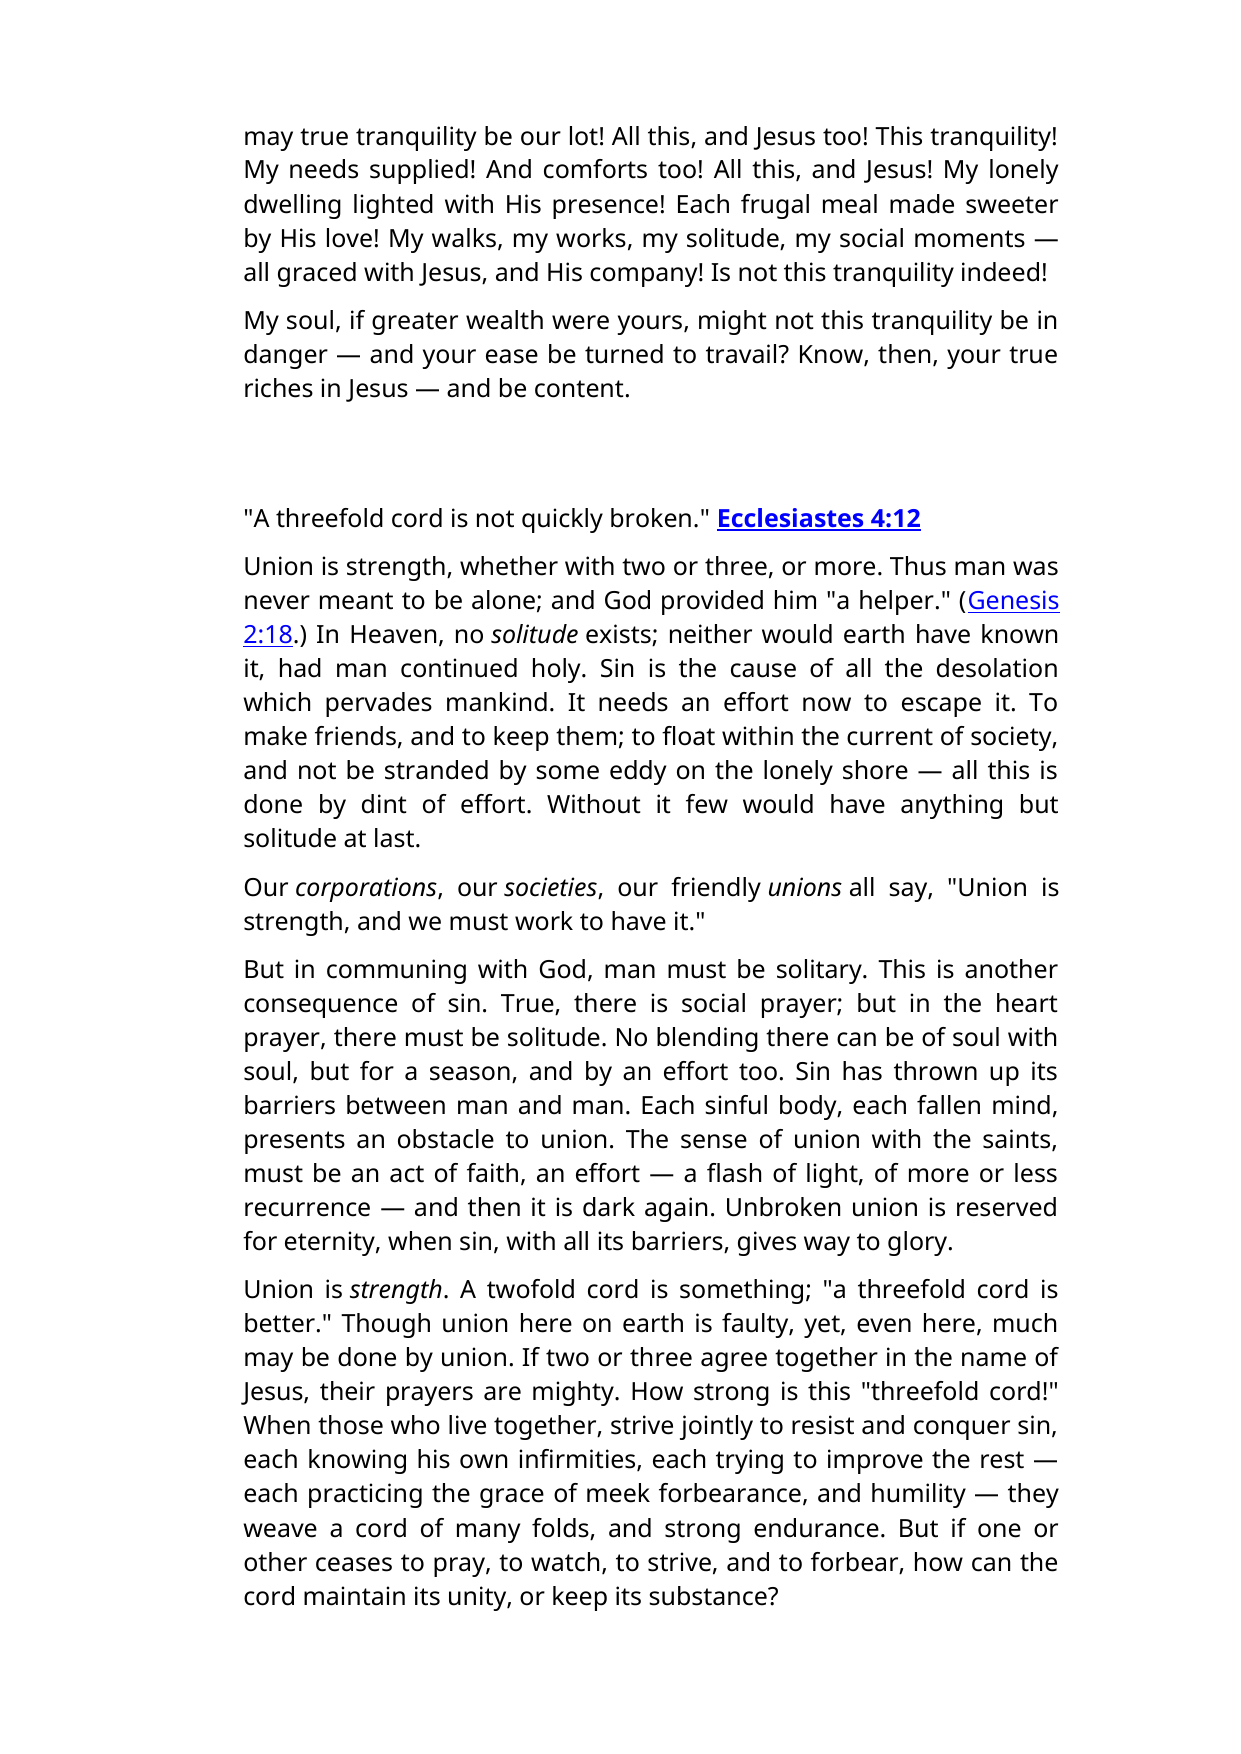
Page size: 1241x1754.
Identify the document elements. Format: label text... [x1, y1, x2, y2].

text Union is strength. A twofold cord is something; "a threefold cord is better." Though union here on earth is faulty, yet, even here, much may be done by union. If two or three agree together in the name of Jesus, their prayers are mighty. How strong is this "threefold cord!" When those who live together, strive jointly to resist and conquer sin, each knowing his own infirmities, each trying to improve the rest — each practicing the grace of meek forbearance, and humility — they weave a cord of many folds, and strong endurance. But if one or other ceases to pray, to watch, to strive, and to forbear, how can the cord maintain its unity, or keep its substance? [243, 1272, 1059, 1612]
text "A threefold cord is not quickly broken." Ecclesiastes 4:12 [243, 501, 1059, 535]
text Union is strength, whether with two or three, or more. Thus man was never meant to be alone; and God provided him "a helper." (Genesis 2:18.) In Heaven, no solitude exists; neither would earth have known it, had man continued holy. Sin is the cause of all the desolation which pervades mankind. It needs an effort now to escape it. To make friends, and to keep them; to float within the current of society, and not be stranded by some eddy on the lonely shore — all this is done by dint of effort. Without it few would have anything but solitude at last. [243, 549, 1059, 855]
text My soul, if greater wealth were yours, might not this tranquility be in danger — and your ease be turned to travail? Know, then, your true riches in Jesus — and be content. [243, 302, 1059, 404]
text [243, 118, 1059, 288]
text Our corporations, our societies, our friendly unions all say, "Union is strength, and we must work to have it." [243, 869, 1059, 937]
text But in communing with God, man must be solitary. This is another consequence of sin. True, there is social prayer; but in the heart prayer, there must be solitude. No blending there can be of soul with soul, but for a season, and by an effort too. Sin has thrown up its barriers between man and man. Each sinful body, each fallen mind, presents an obstacle to union. The sense of union with the saints, must be an act of faith, an effort — a flash of light, of more or less recurrence — and then it is dark again. Unbroken union is reserved for eternity, when sin, with all its barriers, gives way to glory. [243, 951, 1059, 1258]
